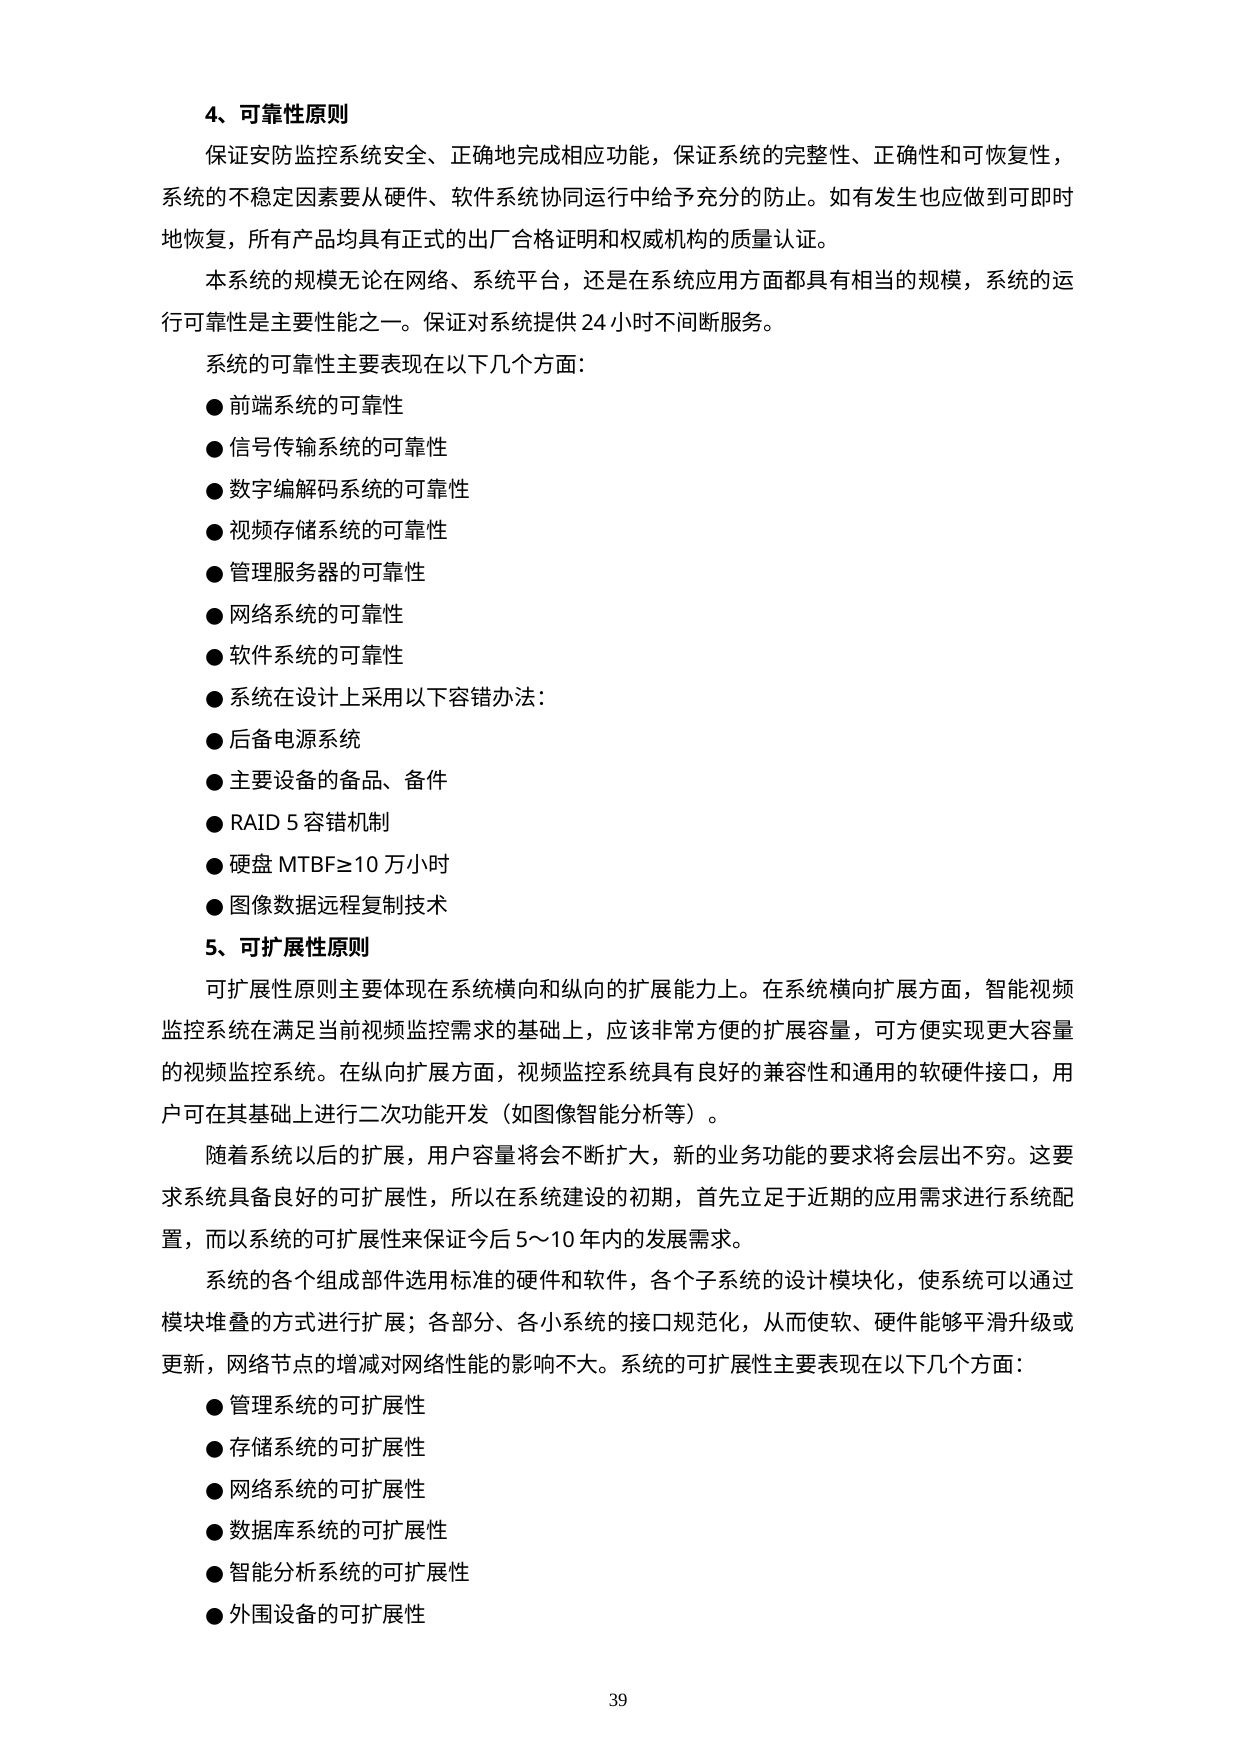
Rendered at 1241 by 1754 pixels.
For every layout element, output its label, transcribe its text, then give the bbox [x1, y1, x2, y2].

text 5、可扩展性原则 [161, 922, 1075, 964]
text 4、可靠性原则 [161, 89, 1075, 130]
text ● 管理服务器的可靠性 [161, 547, 1075, 589]
text ● 后备电源系统 [161, 714, 1075, 755]
text ● 信号传输系统的可靠性 [161, 422, 1075, 464]
text ● 智能分析系统的可扩展性 [161, 1547, 1075, 1589]
text 保证安防监控系统安全、正确地完成相应功能，保证系统的完整性、正确性和可恢复性，系统的不稳定因素要从硬件、软件系统协同运行中给予充分的防止。如有发生也应做到可即时地恢复，所有产品均具有正式的出厂合格证明和权威机构的质量认证。 [161, 130, 1075, 255]
text ● 管理系统的可扩展性 [161, 1380, 1075, 1422]
text ● 硬盘MTBF≥10 万小时 [161, 839, 1075, 880]
text ● 视频存储系统的可靠性 [161, 505, 1075, 547]
text ● 网络系统的可靠性 [161, 589, 1075, 630]
text ● 系统在设计上采用以下容错办法： [161, 672, 1075, 714]
text 本系统的规模无论在网络、系统平台，还是在系统应用方面都具有相当的规模，系统的运行可靠性是主要性能之一。保证对系统提供24小时不间断服务。 [161, 255, 1075, 339]
text ● 软件系统的可靠性 [161, 630, 1075, 672]
text ● 数字编解码系统的可靠性 [161, 464, 1075, 505]
text ● 主要设备的备品、备件 [161, 755, 1075, 797]
text ● RAID 5容错机制 [161, 797, 1075, 839]
text 可扩展性原则主要体现在系统横向和纵向的扩展能力上。在系统横向扩展方面，智能视频监控系统在满足当前视频监控需求的基础上，应该非常方便的扩展容量，可方便实现更大容量的视频监控系统。在纵向扩展方面，视频监控系统具有良好的兼容性和通用的软硬件接口，用户可在其基础上进行二次功能开发（如图像智能分析等）。 [161, 964, 1075, 1130]
text ● 网络系统的可扩展性 [161, 1464, 1075, 1505]
text ● 外围设备的可扩展性 [161, 1589, 1075, 1630]
text ● 存储系统的可扩展性 [161, 1422, 1075, 1464]
text ● 图像数据远程复制技术 [161, 880, 1075, 922]
text ● 前端系统的可靠性 [161, 380, 1075, 422]
text 随着系统以后的扩展，用户容量将会不断扩大，新的业务功能的要求将会层出不穷。这要求系统具备良好的可扩展性，所以在系统建设的初期，首先立足于近期的应用需求进行系统配置，而以系统的可扩展性来保证今后5～10年内的发展需求。 [161, 1130, 1075, 1255]
text ● 数据库系统的可扩展性 [161, 1505, 1075, 1547]
text 系统的可靠性主要表现在以下几个方面： [161, 339, 1075, 380]
text 系统的各个组成部件选用标准的硬件和软件，各个子系统的设计模块化，使系统可以通过模块堆叠的方式进行扩展；各部分、各小系统的接口规范化，从而使软、硬件能够平滑升级或更新，网络节点的增减对网络性能的影响不大。系统的可扩展性主要表现在以下几个方面： [161, 1255, 1075, 1380]
